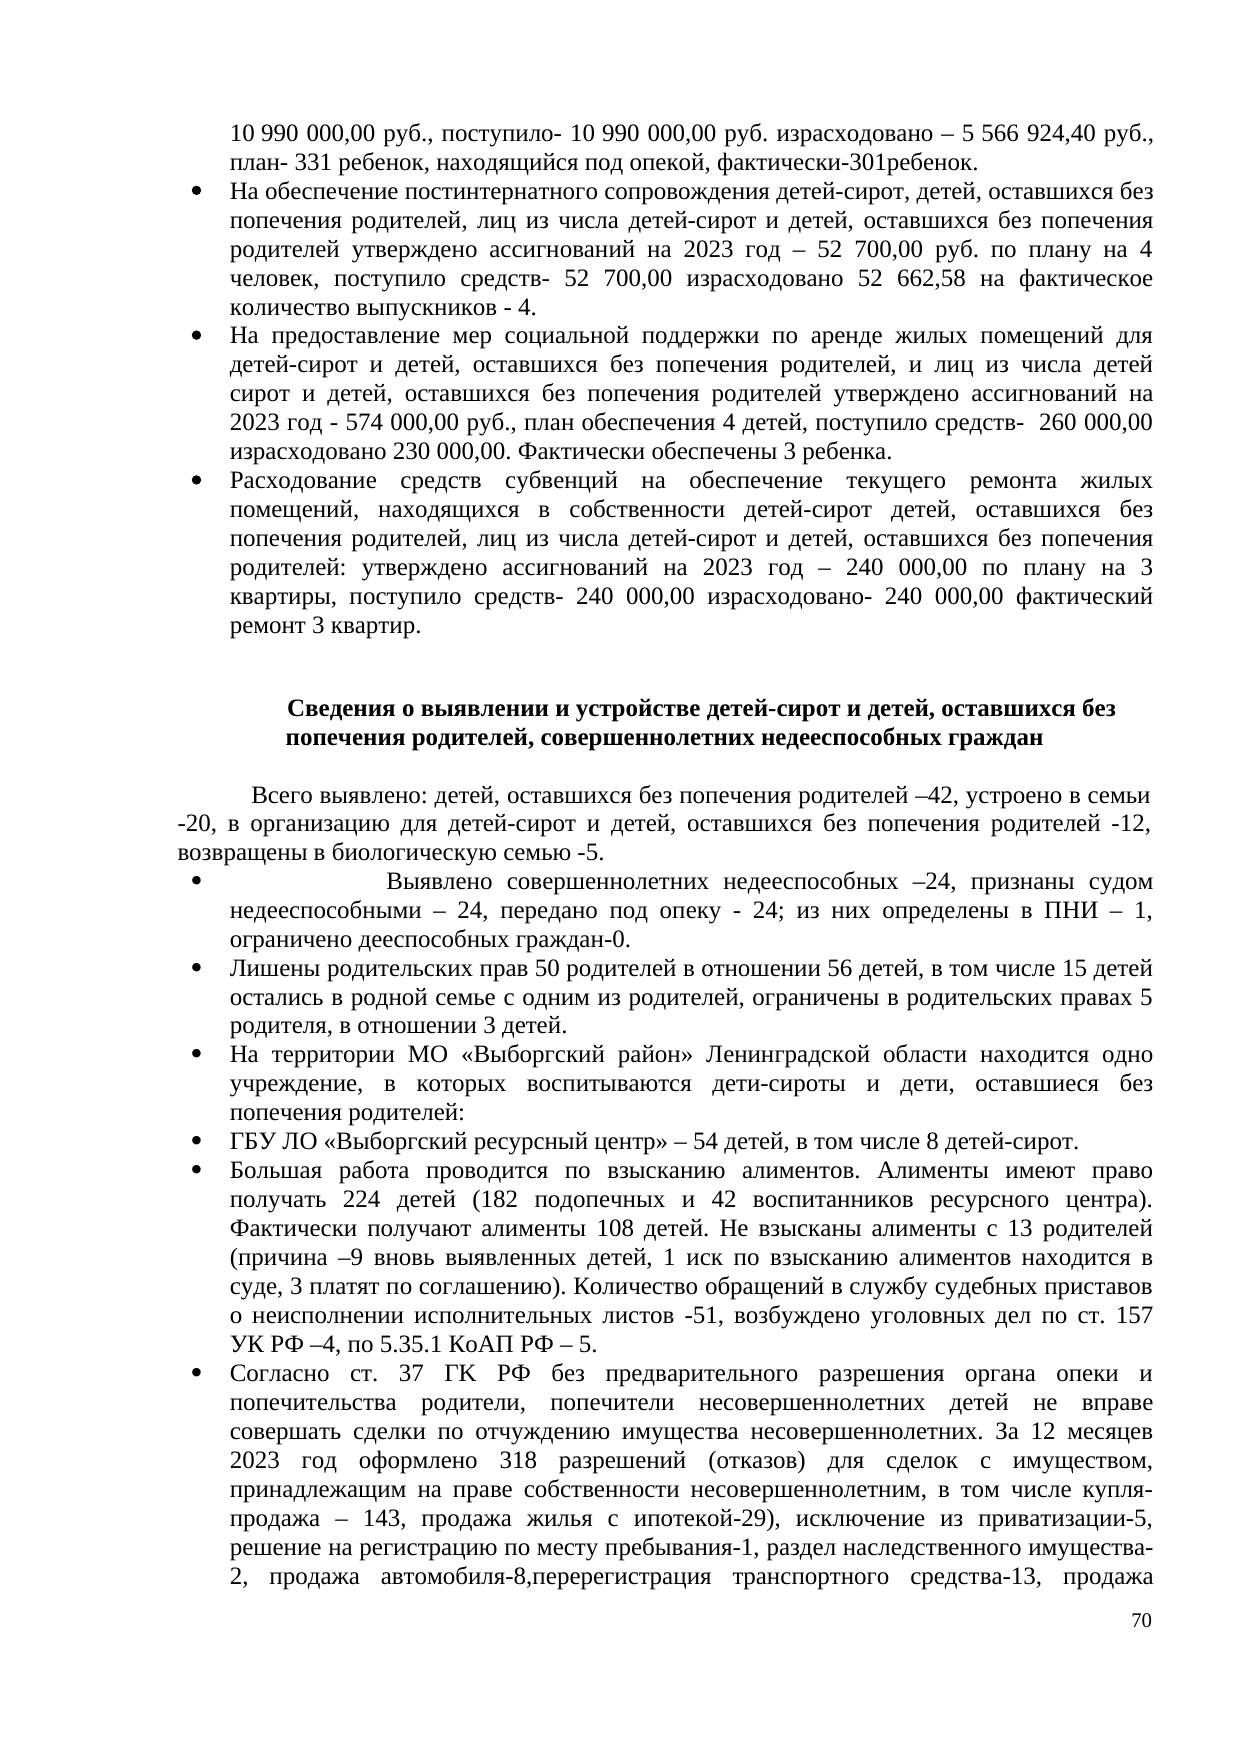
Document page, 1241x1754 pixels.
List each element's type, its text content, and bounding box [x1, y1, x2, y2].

text Всего выявлено: детей, оставшихся без попечения родителей –42, устроено в семьи -20, в организацию для детей-сирот и детей, оставшихся без попечения родителей -12, возвращены в биологическую семью -5. [177, 780, 1152, 866]
list ГБУ ЛО «Выборгский ресурсный центр» – 54 детей, в том числе 8 детей-сирот. [192, 1127, 1154, 1156]
list На обеспечение постинтернатного сопровождения детей-сирот, детей, оставшихся без попечения родителей, лиц из числа детей-сирот и детей, оставшихся без попечения родителей утверждено ассигнований на 2023 год – 52 700,00 руб. по плану на 4 человек, поступило средств- 52 700,00 израсходовано 52 662,58 на фактическое количество выпускников - 4. [192, 176, 1154, 321]
list Расходование средств субвенций на обеспечение текущего ремонта жилых помещений, находящихся в собственности детей-сирот детей, оставшихся без попечения родителей, лиц из числа детей-сирот и детей, оставшихся без попечения родителей: утверждено ассигнований на 2023 год – 240 000,00 по плану на 3 квартиры, поступило средств- 240 000,00 израсходовано- 240 000,00 фактический ремонт 3 квартир. [192, 466, 1154, 639]
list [192, 118, 1154, 176]
list Большая работа проводится по взысканию алиментов. Алименты имеют право получать 224 детей (182 подопечных и 42 воспитанников ресурсного центра). Фактически получают алименты 108 детей. Не взысканы алименты с 13 родителей (причина –9 вновь выявленных детей, 1 иск по взысканию алиментов находится в суде, 3 платят по соглашению). Количество обращений в службу судебных приставов о неисполнении исполнительных листов -51, возбуждено уголовных дел по ст. 157 УК РФ –4, по 5.35.1 КоАП РФ – 5. [192, 1156, 1154, 1358]
list Выявлено совершеннолетних недееспособных –24, признаны судом недееспособными – 24, передано под опеку - 24; из них определены в ПНИ – 1, ограничено дееспособных граждан-0. [192, 866, 1154, 953]
list На предоставление мер социальной поддержки по аренде жилых помещений для детей-сирот и детей, оставшихся без попечения родителей, и лиц из числа детей сирот и детей, оставшихся без попечения родителей утверждено ассигнований на 2023 год - 574 000,00 руб., план обеспечения 4 детей, поступило средств- 260 000,00 израсходовано 230 000,00. Фактически обеспечены 3 ребенка. [192, 321, 1154, 466]
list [192, 1358, 1154, 1590]
list На территории МО «Выборгский район» Ленинградской области находится одно учреждение, в которых воспитываются дети-сироты и дети, оставшиеся без попечения родителей: [192, 1040, 1154, 1127]
list Лишены родительских прав 50 родителей в отношении 56 детей, в том числе 15 детей остались в родной семье с одним из родителей, ограничены в родительских правах 5 родителя, в отношении 3 детей. [192, 953, 1154, 1040]
text Сведения о выявлении и устройстве детей-сирот и детей, оставшихся без попечения родителей, совершеннолетних недееспособных граждан [177, 693, 1152, 751]
